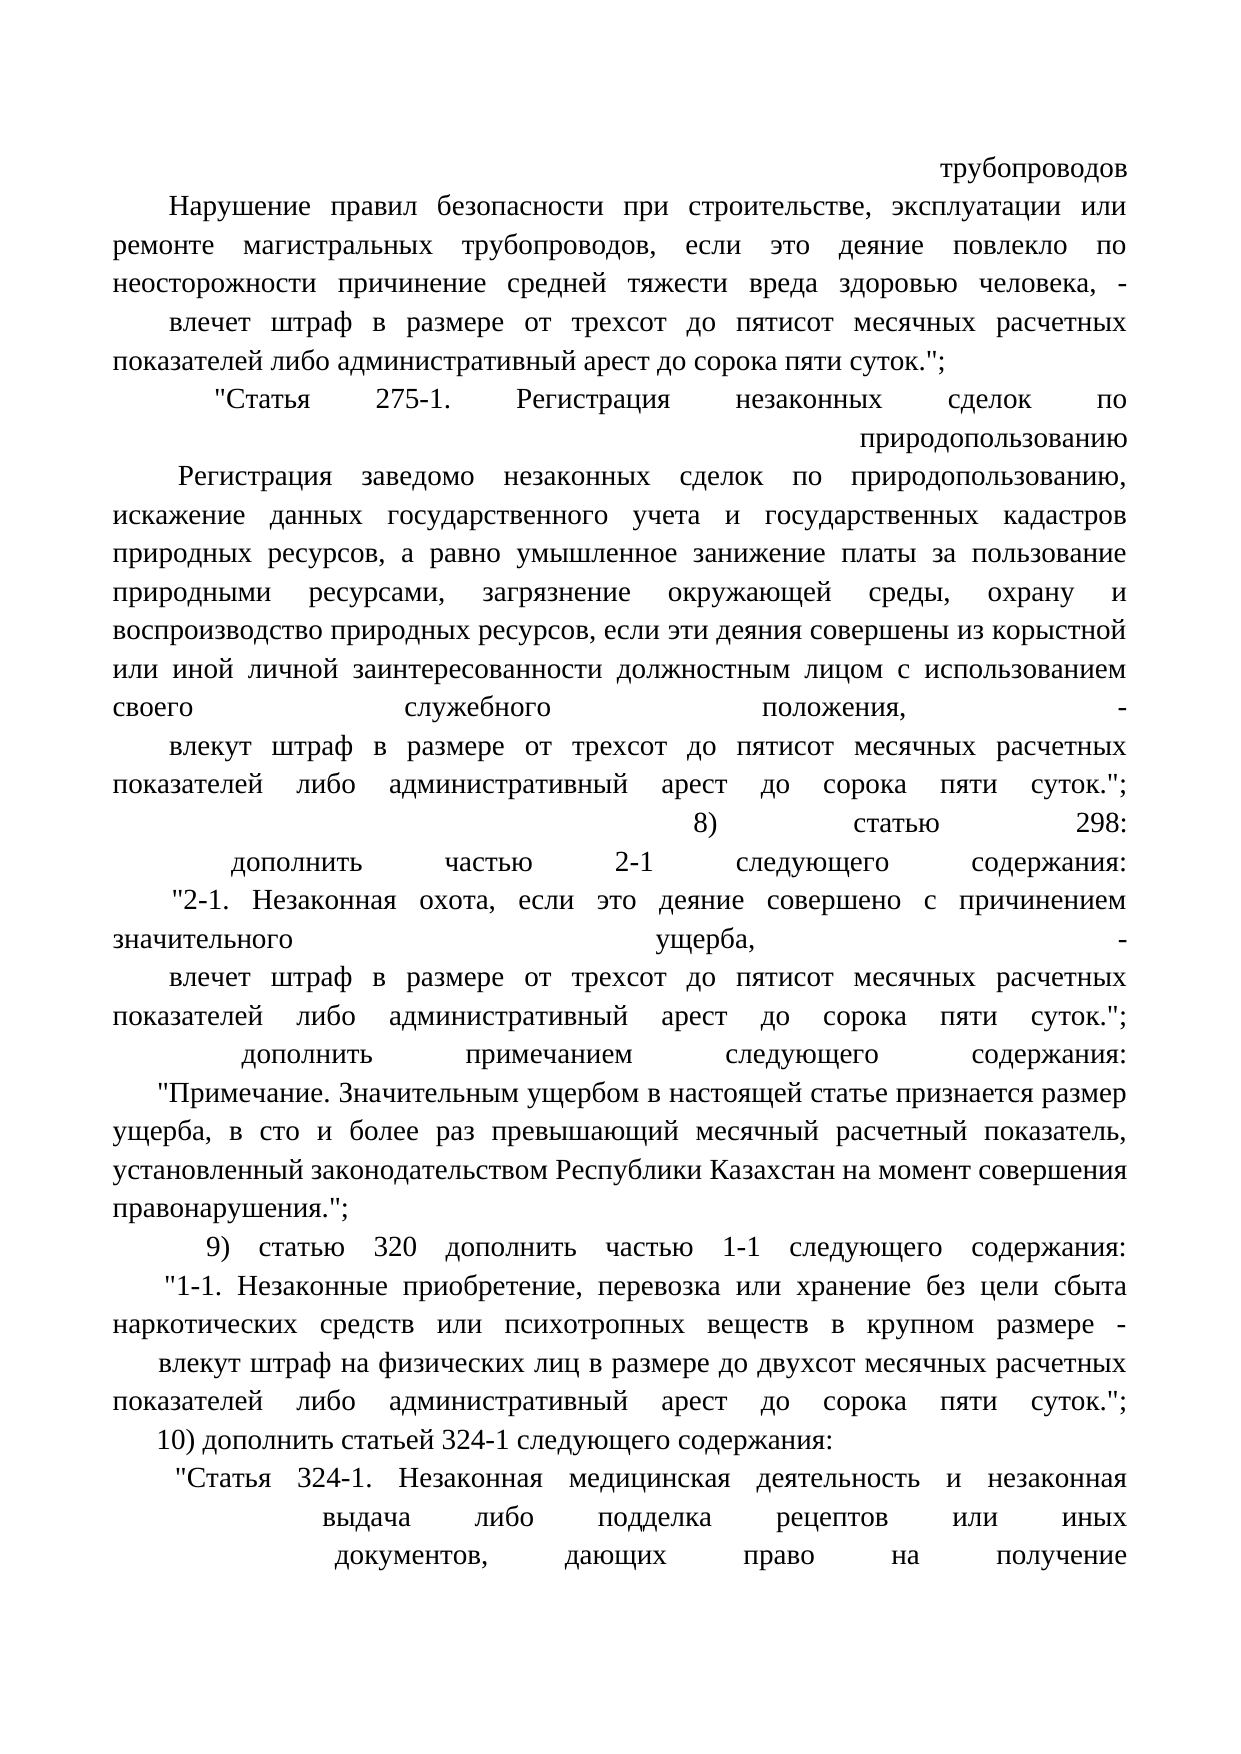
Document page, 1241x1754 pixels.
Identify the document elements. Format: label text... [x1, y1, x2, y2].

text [112, 1460, 1128, 1571]
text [112, 150, 1128, 376]
text "Статья 275-1. Регистрация незаконных сделок по природопользованию Регистрация заведомо незаконных сделок по природопользованию, искажение данных государственного учета и государственных кадастров природных ресурсов, а равно умышленное занижение платы за пользование природными ресурсами, загрязнение окружающей среды, охрану и воспроизводство природных ресурсов, если эти деяния совершены из корыстной или иной личной заинтересованности должностным лицом с использованием своего служебного положения, - влекут штраф в размере от трехсот до пятисот месячных расчетных показателей либо административный арест до сорока пяти суток."; 8) статью 298: дополнить частью 2-1 следующего содержания: "2-1. Незаконная охота, если это деяние совершено с причинением значительного ущерба, - влечет штраф в размере от трехсот до пятисот месячных расчетных показателей либо административный арест до сорока пяти суток."; дополнить примечанием следующего содержания: "Примечание. Значительным ущербом в настоящей статье признается размер ущерба, в сто и более раз превышающий месячный расчетный показатель, установленный законодательством Республики Казахстан на момент совершения правонарушения."; 9) статью 320 дополнить частью 1-1 следующего содержания: "1-1. Незаконные приобретение, перевозка или хранение без цели сбыта наркотических средств или психотропных веществ в крупном размере - влекут штраф на физических лиц в размере до двухсот месячных расчетных показателей либо административный арест до сорока пяти суток."; 10) дополнить статьей 324-1 следующего содержания: [112, 381, 1128, 1455]
